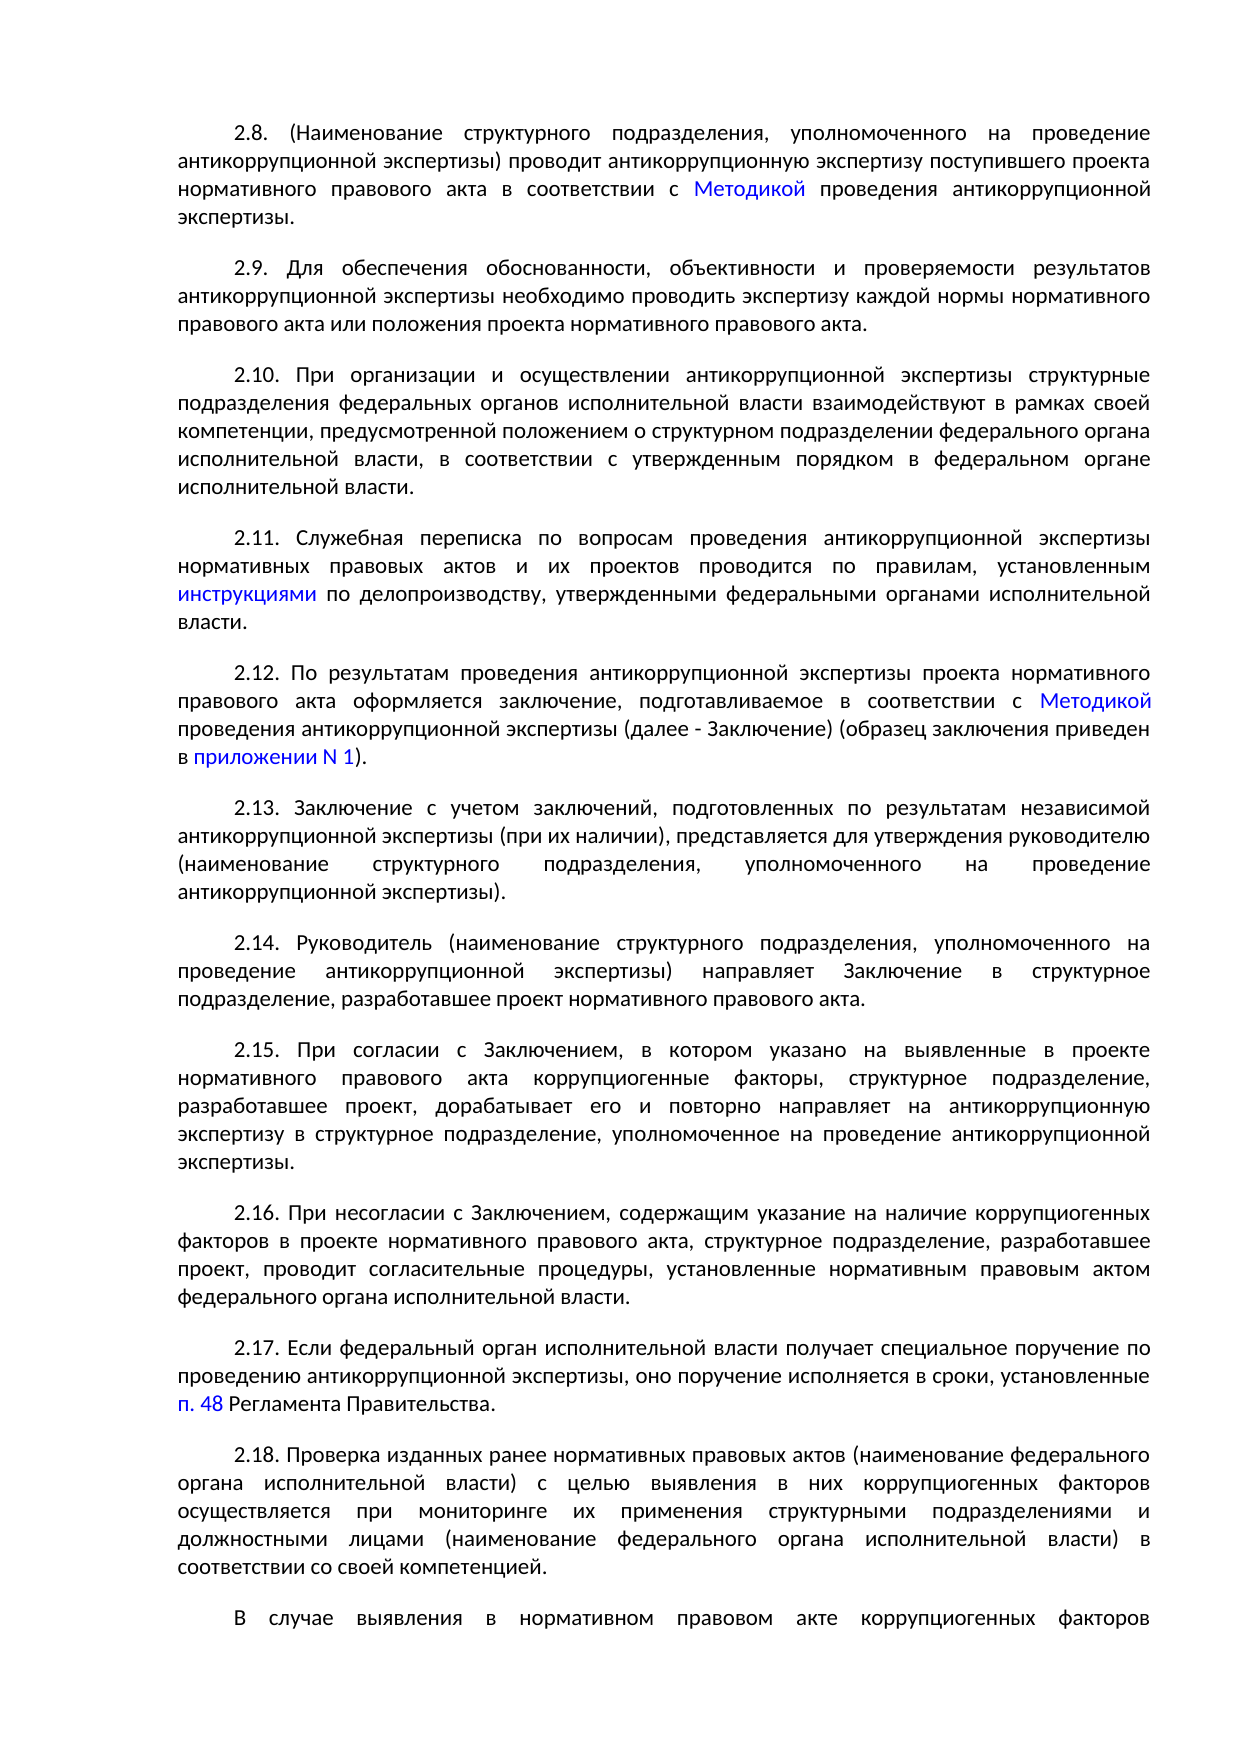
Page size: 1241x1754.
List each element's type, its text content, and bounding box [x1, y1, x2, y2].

text 2.18. Проверка изданных ранее нормативных правовых актов (наименование федерального органа исполнительной власти) с целью выявления в них коррупциогенных факторов осуществляется при мониторинге их применения структурными подразделениями и должностными лицами (наименование федерального органа исполнительной власти) в соответствии со своей компетенцией. [177, 1440, 1152, 1580]
text 2.13. Заключение с учетом заключений, подготовленных по результатам независимой антикоррупционной экспертизы (при их наличии), представляется для утверждения руководителю (наименование структурного подразделения, уполномоченного на проведение антикоррупционной экспертизы). [177, 793, 1152, 905]
text 2.8. (Наименование структурного подразделения, уполномоченного на проведение антикоррупционной экспертизы) проводит антикоррупционную экспертизу поступившего проекта нормативного правового акта в соответствии с Методикой проведения антикоррупционной экспертизы. [177, 118, 1152, 230]
text 2.17. Если федеральный орган исполнительной власти получает специальное поручение по проведению антикоррупционной экспертизы, оно поручение исполняется в сроки, установленные п. 48 Регламента Правительства. [177, 1333, 1152, 1417]
text 2.15. При согласии с Заключением, в котором указано на выявленные в проекте нормативного правового акта коррупциогенные факторы, структурное подразделение, разработавшее проект, дорабатывает его и повторно направляет на антикоррупционную экспертизу в структурное подразделение, уполномоченное на проведение антикоррупционной экспертизы. [177, 1035, 1152, 1175]
text 2.9. Для обеспечения обоснованности, объективности и проверяемости результатов антикоррупционной экспертизы необходимо проводить экспертизу каждой нормы нормативного правового акта или положения проекта нормативного правового акта. [177, 253, 1152, 337]
text 2.16. При несогласии с Заключением, содержащим указание на наличие коррупциогенных факторов в проекте нормативного правового акта, структурное подразделение, разработавшее проект, проводит согласительные процедуры, установленные нормативным правовым актом федерального органа исполнительной власти. [177, 1198, 1152, 1310]
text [177, 1603, 1152, 1631]
text 2.11. Служебная переписка по вопросам проведения антикоррупционной экспертизы нормативных правовых актов и их проектов проводится по правилам, установленным инструкциями по делопроизводству, утвержденными федеральными органами исполнительной власти. [177, 523, 1152, 635]
text 2.10. При организации и осуществлении антикоррупционной экспертизы структурные подразделения федеральных органов исполнительной власти взаимодействуют в рамках своей компетенции, предусмотренной положением о структурном подразделении федерального органа исполнительной власти, в соответствии с утвержденным порядком в федеральном органе исполнительной власти. [177, 360, 1152, 500]
text 2.12. По результатам проведения антикоррупционной экспертизы проекта нормативного правового акта оформляется заключение, подготавливаемое в соответствии с Методикой проведения антикоррупционной экспертизы (далее - Заключение) (образец заключения приведен в приложении N 1). [177, 658, 1152, 770]
text 2.14. Руководитель (наименование структурного подразделения, уполномоченного на проведение антикоррупционной экспертизы) направляет Заключение в структурное подразделение, разработавшее проект нормативного правового акта. [177, 928, 1152, 1012]
